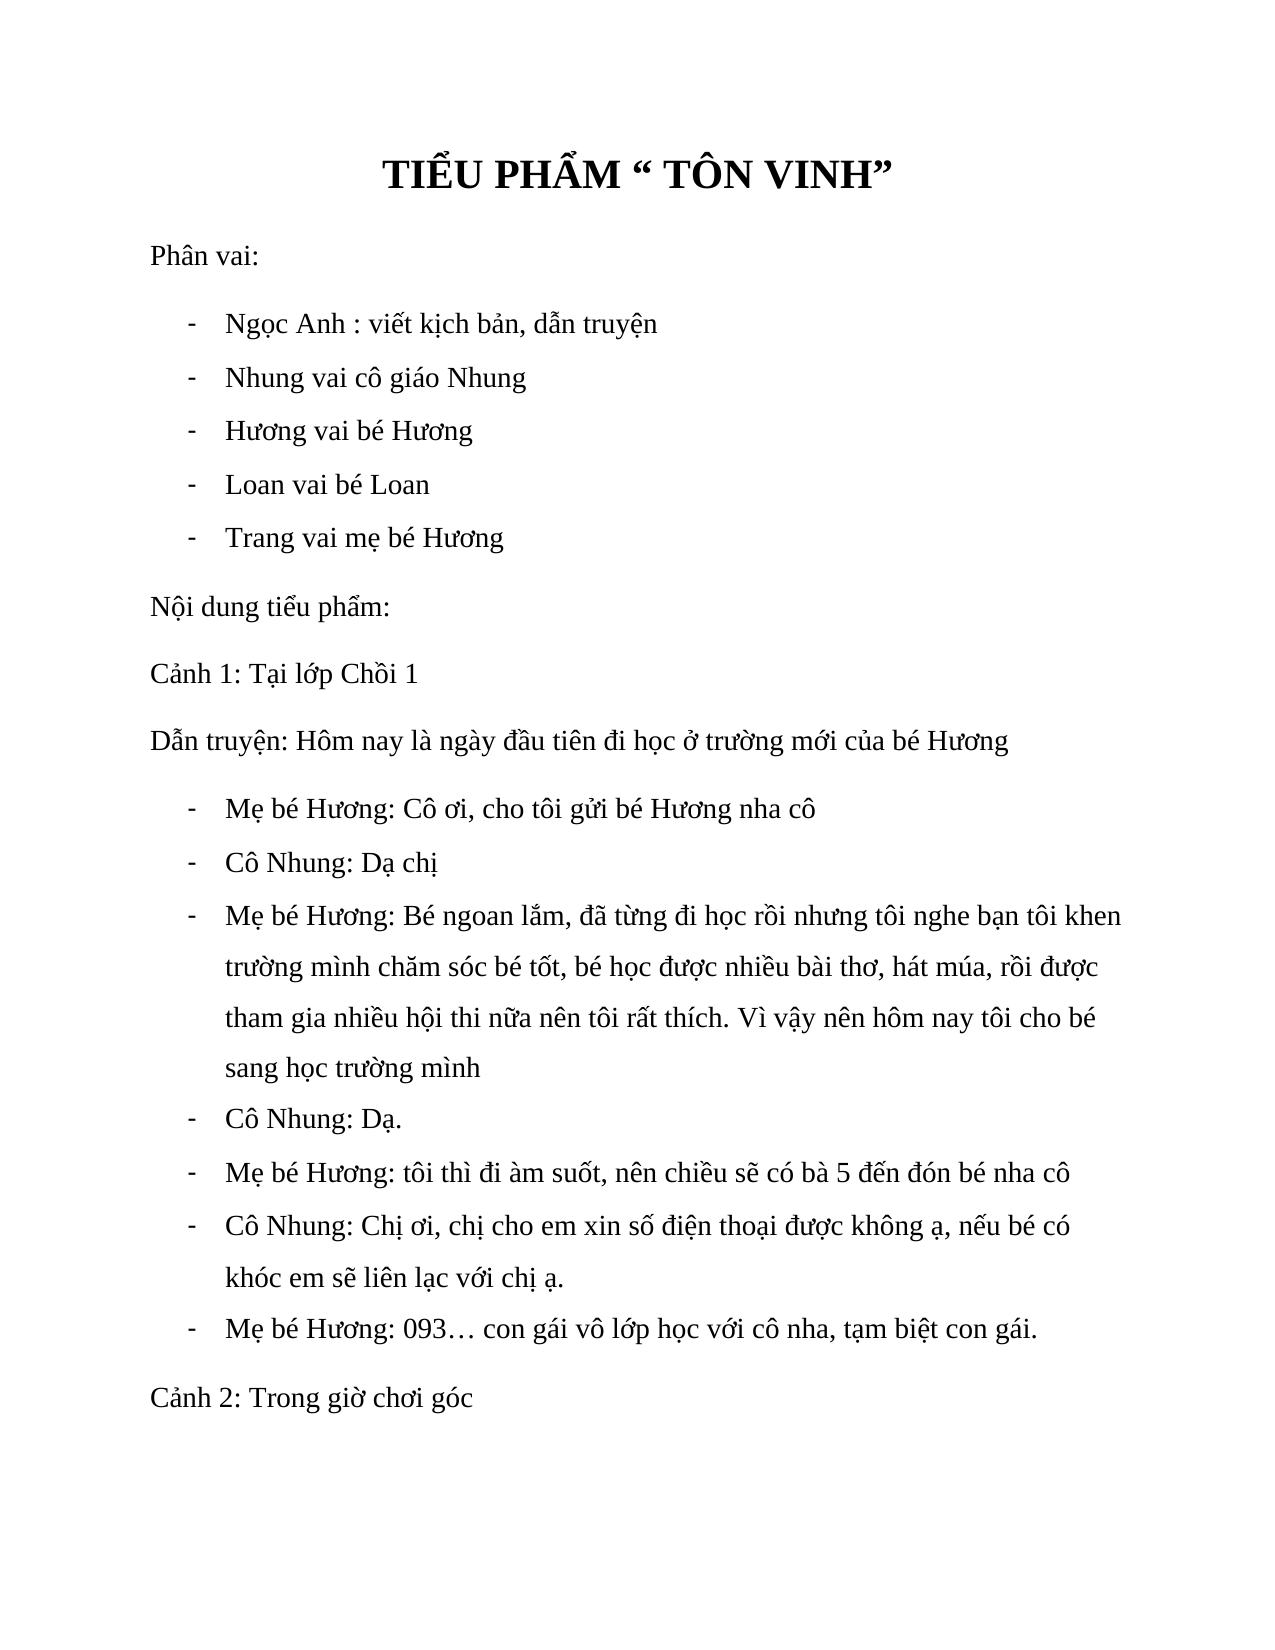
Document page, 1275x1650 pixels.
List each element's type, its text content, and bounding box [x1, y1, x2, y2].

list Mẹ bé Hương: tôi thì đi àm suốt, nên chiều sẽ có bà 5 đến đón bé nha cô [187, 1154, 1125, 1189]
text Phân vai: [150, 238, 1125, 272]
text Dẫn truyện: Hôm nay là ngày đầu tiên đi học ở trường mới của bé Hương [150, 723, 1125, 757]
list Mẹ bé Hương: Cô ơi, cho tôi gửi bé Hương nha cô [187, 790, 1125, 826]
text Cảnh 1: Tại lớp Chồi 1 [150, 656, 1125, 690]
list Cô Nhung: Dạ. [187, 1101, 1125, 1136]
list Hương vai bé Hương [187, 412, 1125, 448]
list Nhung vai cô giáo Nhung [187, 359, 1125, 394]
list Trang vai mẹ bé Hương [187, 519, 1125, 555]
text Cảnh 2: Trong giờ chơi góc [150, 1380, 1125, 1414]
list Mẹ bé Hương: 093… con gái vô lớp học với cô nha, tạm biệt con gái. [187, 1310, 1125, 1346]
list Mẹ bé Hương: Bé ngoan lắm, đã từng đi học rồi nhưng tôi nghe bạn tôi khen trường mình chăm sóc bé tốt, bé học được nhiều bài thơ, hát múa, rồi được tham gia nhiều hội thi nữa nên tôi rất thích. Vì vậy nên hôm nay tôi cho bé sang học trường mình [187, 897, 1125, 1084]
text TIỂU PHẨM “ TÔN VINH” [150, 150, 1125, 198]
text Nội dung tiểu phẩm: [150, 589, 1125, 623]
list Ngọc Anh : viết kịch bản, dẫn truyện [187, 306, 1125, 341]
list Loan vai bé Loan [187, 466, 1125, 501]
list Cô Nhung: Chị ơi, chị cho em xin số điện thoại được không ạ, nếu bé có khóc em sẽ liên lạc với chị ạ. [187, 1207, 1125, 1293]
list Cô Nhung: Dạ chị [187, 844, 1125, 879]
